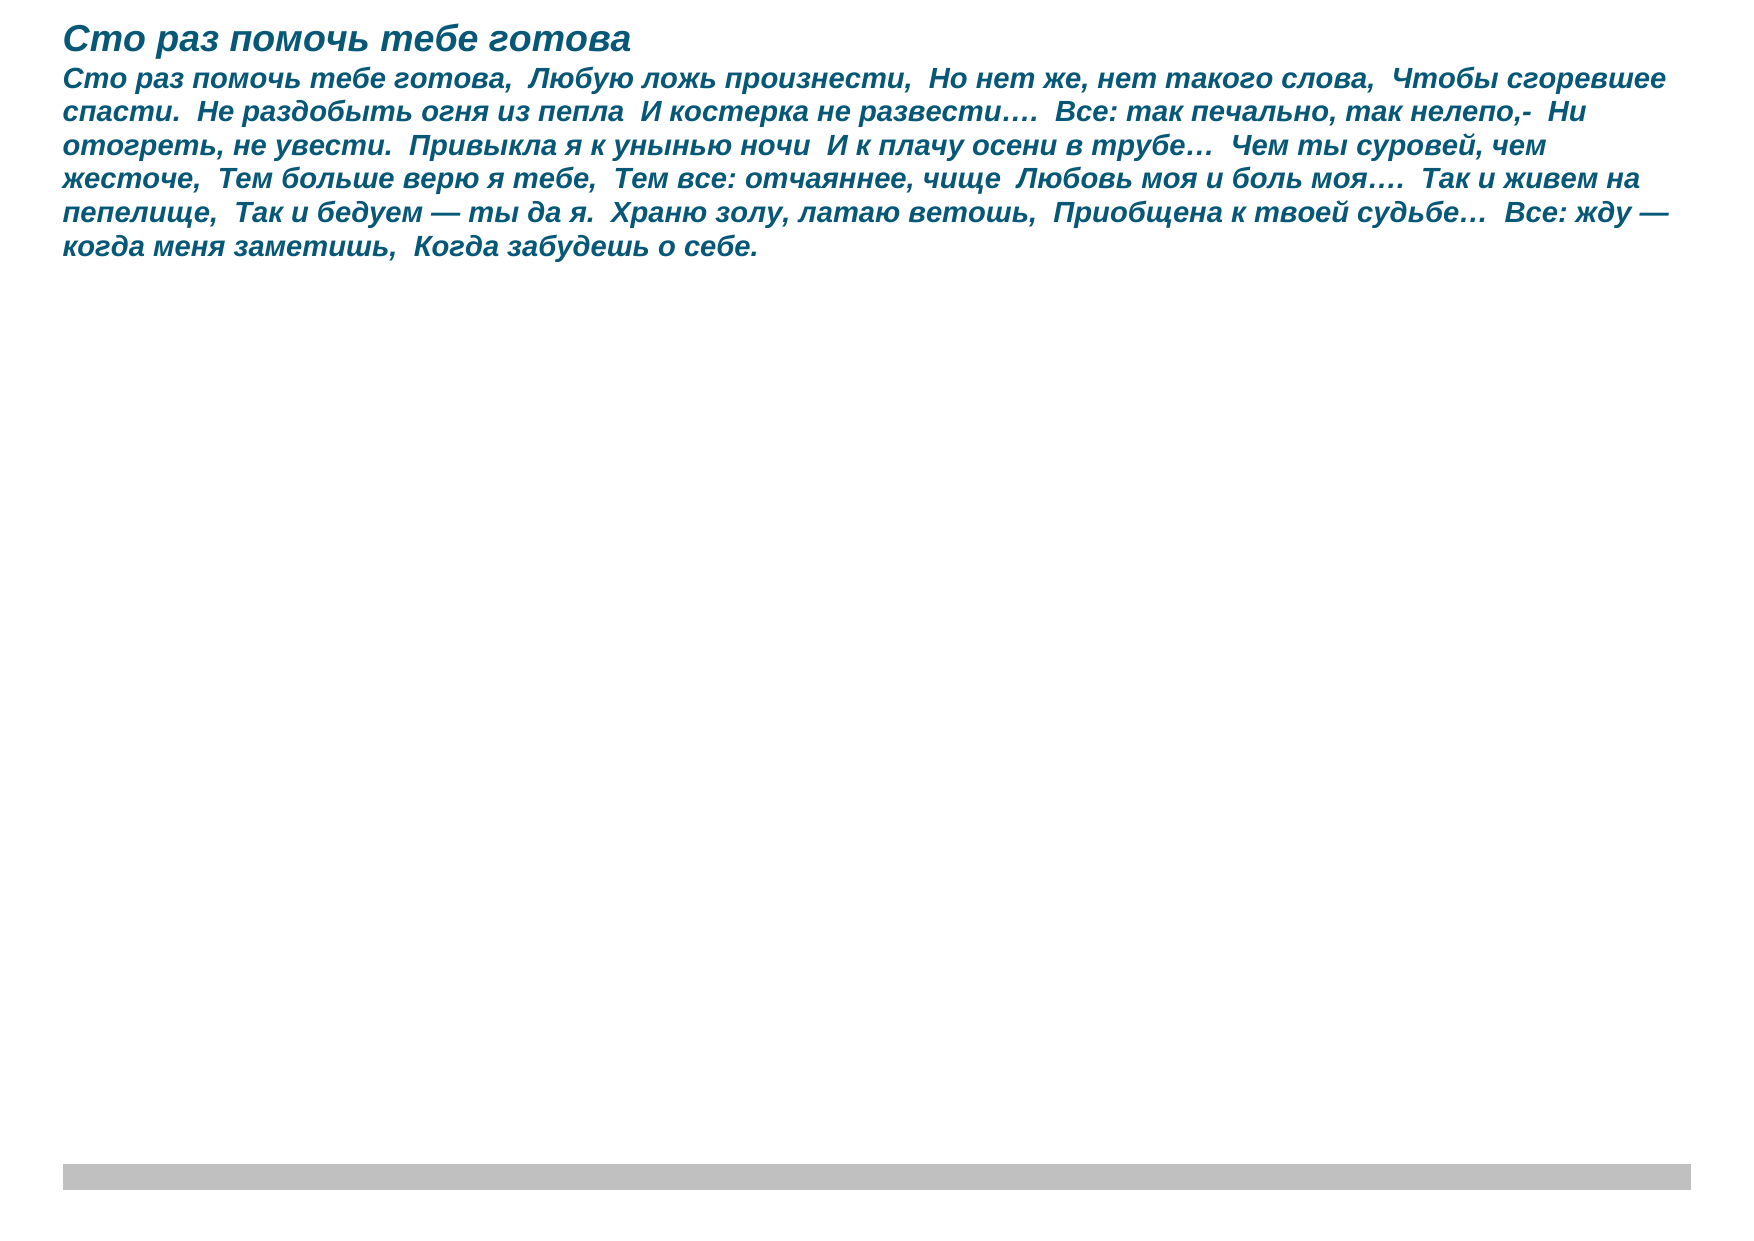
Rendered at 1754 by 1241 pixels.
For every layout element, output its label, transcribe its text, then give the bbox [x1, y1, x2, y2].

text Сто раз помочь тебе готова, [62, 61, 1691, 262]
subtitle Сто раз помочь тебе готова [62, 17, 1691, 60]
